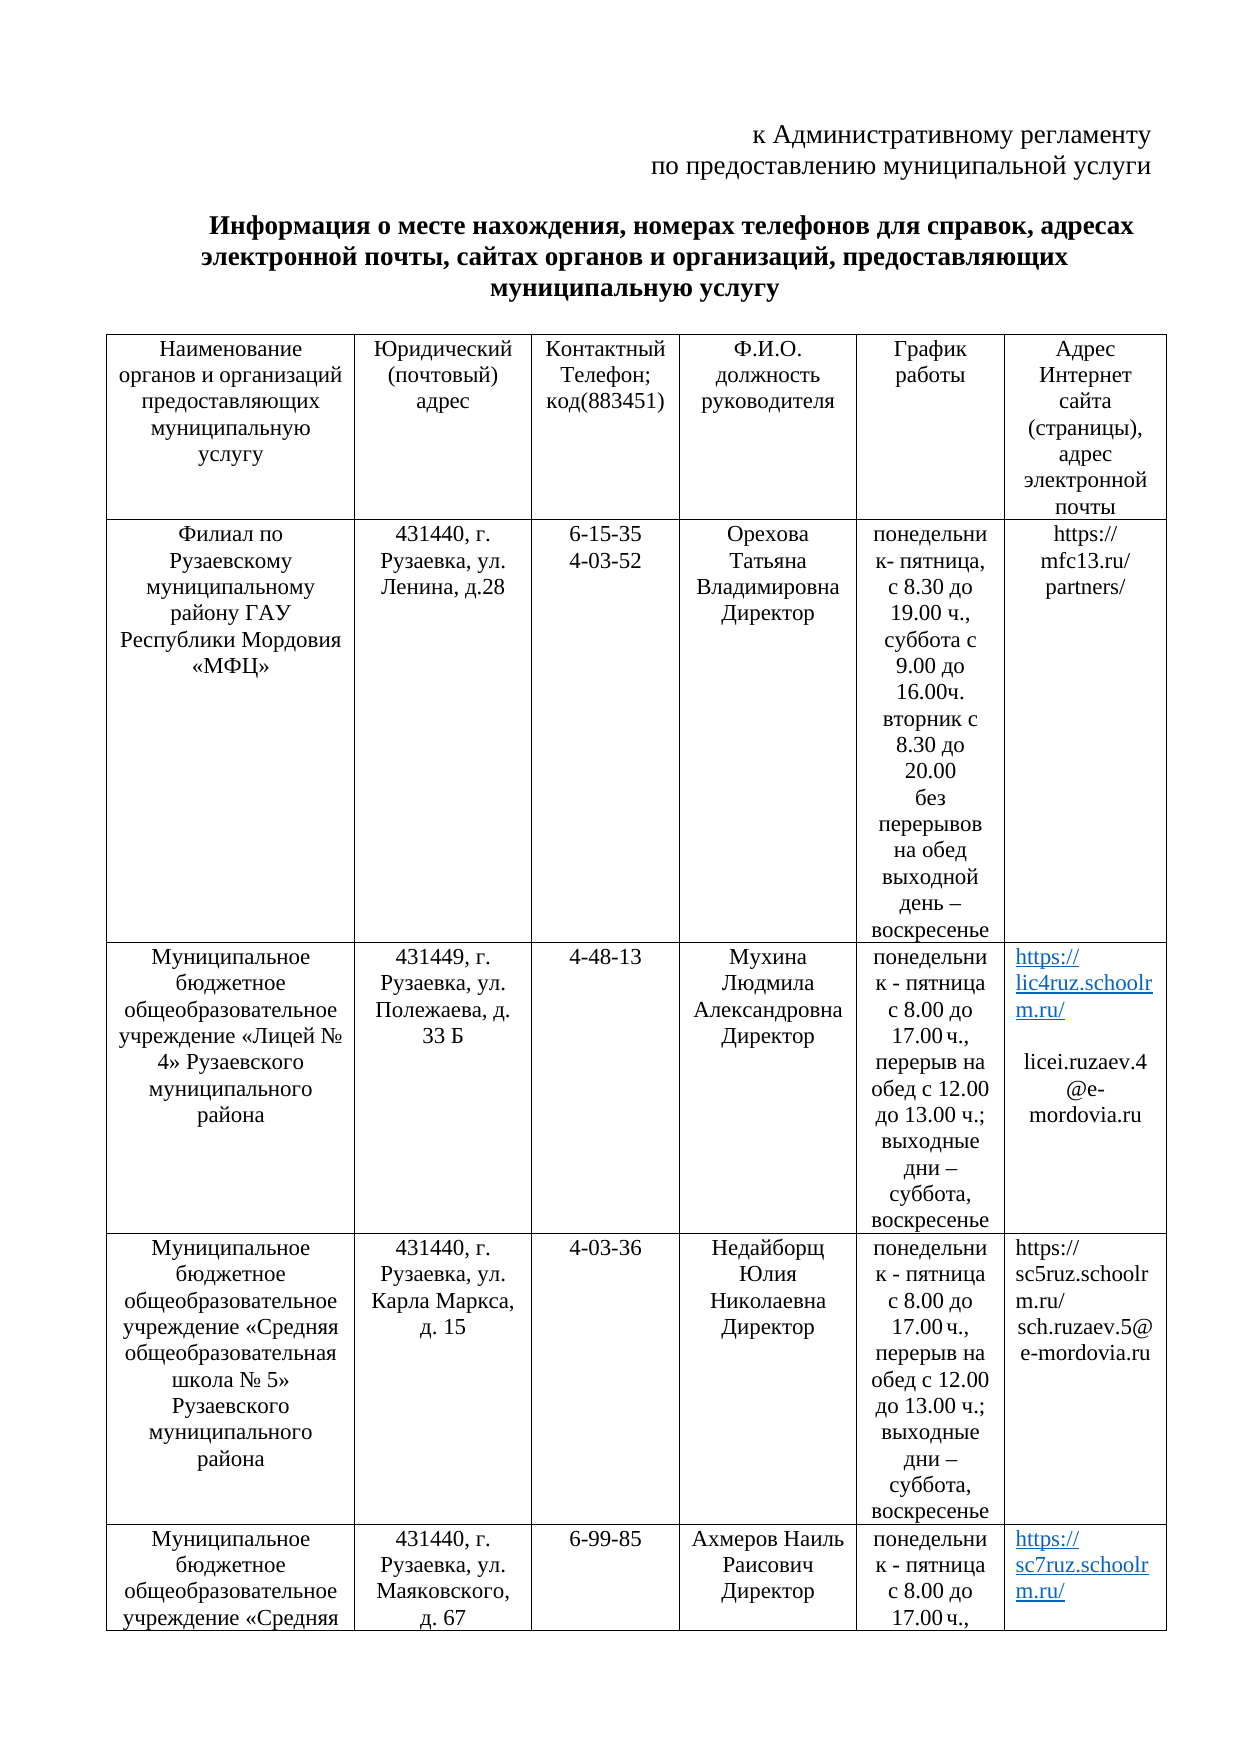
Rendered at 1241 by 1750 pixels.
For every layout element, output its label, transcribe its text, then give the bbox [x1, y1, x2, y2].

table_cell Филиал по Рузаевскому муниципальному району ГАУ Республики Мордовия «МФЦ» [107, 520, 354, 942]
table_header Адрес Интернет сайта (страницы), адрес электронной почты [1005, 335, 1166, 519]
table_cell https://mfc13.ru/partners/ [1005, 520, 1166, 942]
table_cell понедельник - пятница с 8.00 до 17.00 ч., перерыв на обед с 12.00 до 13.00 ч.; выходные дни – суббота, воскресенье [857, 1234, 1004, 1524]
table_cell Орехова Татьяна Владимировна Директор [680, 520, 856, 942]
table_cell Мухина Людмила Александровна Директор [680, 943, 856, 1233]
table_cell 431449, г. Рузаевка, ул. Полежаева, д. 33 Б [355, 943, 531, 1233]
table_cell 4-03-36 [532, 1234, 679, 1524]
text Информация о месте нахождения, номерах телефонов для справок, адресах электронной почты, сайтах органов и организаций, предоставляющих муниципальную услугу [118, 209, 1152, 303]
table_cell https://lic4ruz.schoolrm.ru/ licei.ruzaev.4@e-mordovia.ru [1005, 943, 1166, 1233]
table_cell Муниципальное бюджетное общеобразовательное учреждение «Лицей № 4» Рузаевского муниципального района [107, 943, 354, 1233]
table_header График работы [857, 335, 1004, 519]
table_cell понедельник - пятница с 8.00 до 17.00 ч., перерыв на обед с 12.00 до 13.00 ч.; выходные дни – суббота, воскресенье [857, 943, 1004, 1233]
table_cell 431440, г. Рузаевка, ул. Ленина, д.28 [355, 520, 531, 942]
table_header Юридический (почтовый) адрес [355, 335, 531, 519]
table_cell Недайборщ Юлия Николаевна Директор [680, 1234, 856, 1524]
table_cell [680, 1525, 856, 1630]
text к Административному регламенту [118, 118, 1152, 149]
table_header Контактный Телефон; код(883451) [532, 335, 679, 519]
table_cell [1005, 1525, 1166, 1630]
table_cell 6-99-85 [532, 1525, 679, 1630]
table_cell https://sc5ruz.schoolrm.ru/ sch.ruzaev.5@e-mordovia.ru [1005, 1234, 1166, 1524]
table_header Ф.И.О. должность руководителя [680, 335, 856, 519]
text по предоставлению муниципальной услуги [118, 149, 1152, 180]
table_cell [857, 1525, 1004, 1630]
table_cell 4-48-13 [532, 943, 679, 1233]
table_cell 6-15-35 4-03-52 [532, 520, 679, 942]
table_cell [355, 1525, 531, 1630]
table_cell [107, 1525, 354, 1630]
table_header Наименование органов и организаций предоставляющих муниципальную услугу [107, 335, 354, 519]
table_cell Муниципальное бюджетное общеобразовательное учреждение «Средняя общеобразовательная школа № 5» Рузаевского муниципального района [107, 1234, 354, 1524]
table_cell понедельник- пятница, с 8.30 до 19.00 ч., суббота с 9.00 до 16.00ч. вторник с 8.30 до 20.00 без перерывов на обед выходной день –воскресенье [857, 520, 1004, 942]
table_cell 431440, г. Рузаевка, ул. Карла Маркса, д. 15 [355, 1234, 531, 1524]
